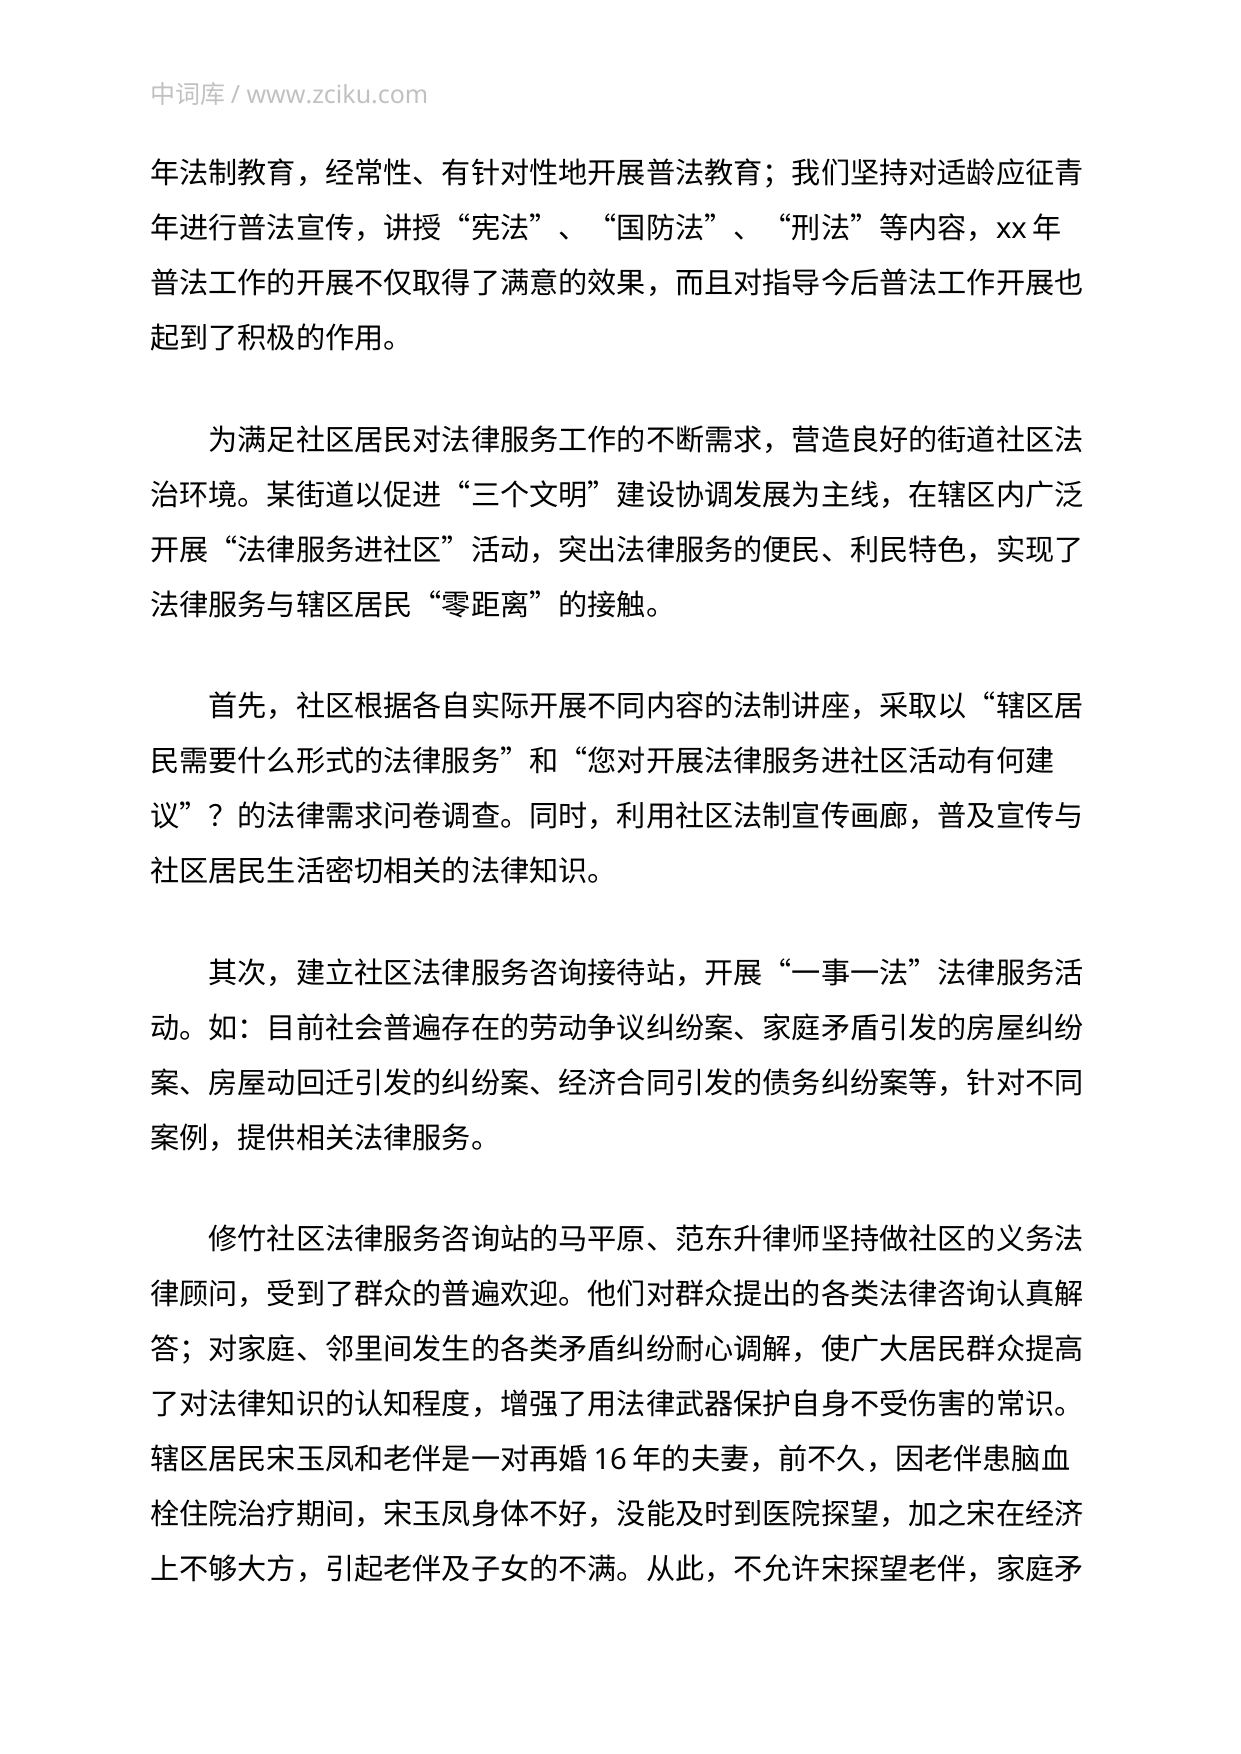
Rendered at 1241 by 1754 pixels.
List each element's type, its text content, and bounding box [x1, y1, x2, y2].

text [150, 150, 1090, 357]
text 为满足社区居民对法律服务工作的不断需求，营造良好的街道社区法治环境。某街道以促进“三个文明”建设协调发展为主线，在辖区内广泛开展“法律服务进社区”活动，突出法律服务的便民、利民特色，实现了法律服务与辖区居民“零距离”的接触。 [150, 417, 1090, 623]
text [150, 1216, 1090, 1588]
text 其次，建立社区法律服务咨询接待站，开展“一事一法”法律服务活动。如：目前社会普遍存在的劳动争议纠纷案、家庭矛盾引发的房屋纠纷案、房屋动回迁引发的纠纷案、经济合同引发的债务纠纷案等，针对不同案例，提供相关法律服务。 [150, 949, 1090, 1156]
text 首先，社区根据各自实际开展不同内容的法制讲座，采取以“辖区居民需要什么形式的法律服务”和“您对开展法律服务进社区活动有何建议”？的法律需求问卷调查。同时，利用社区法制宣传画廊，普及宣传与社区居民生活密切相关的法律知识。 [150, 683, 1090, 890]
